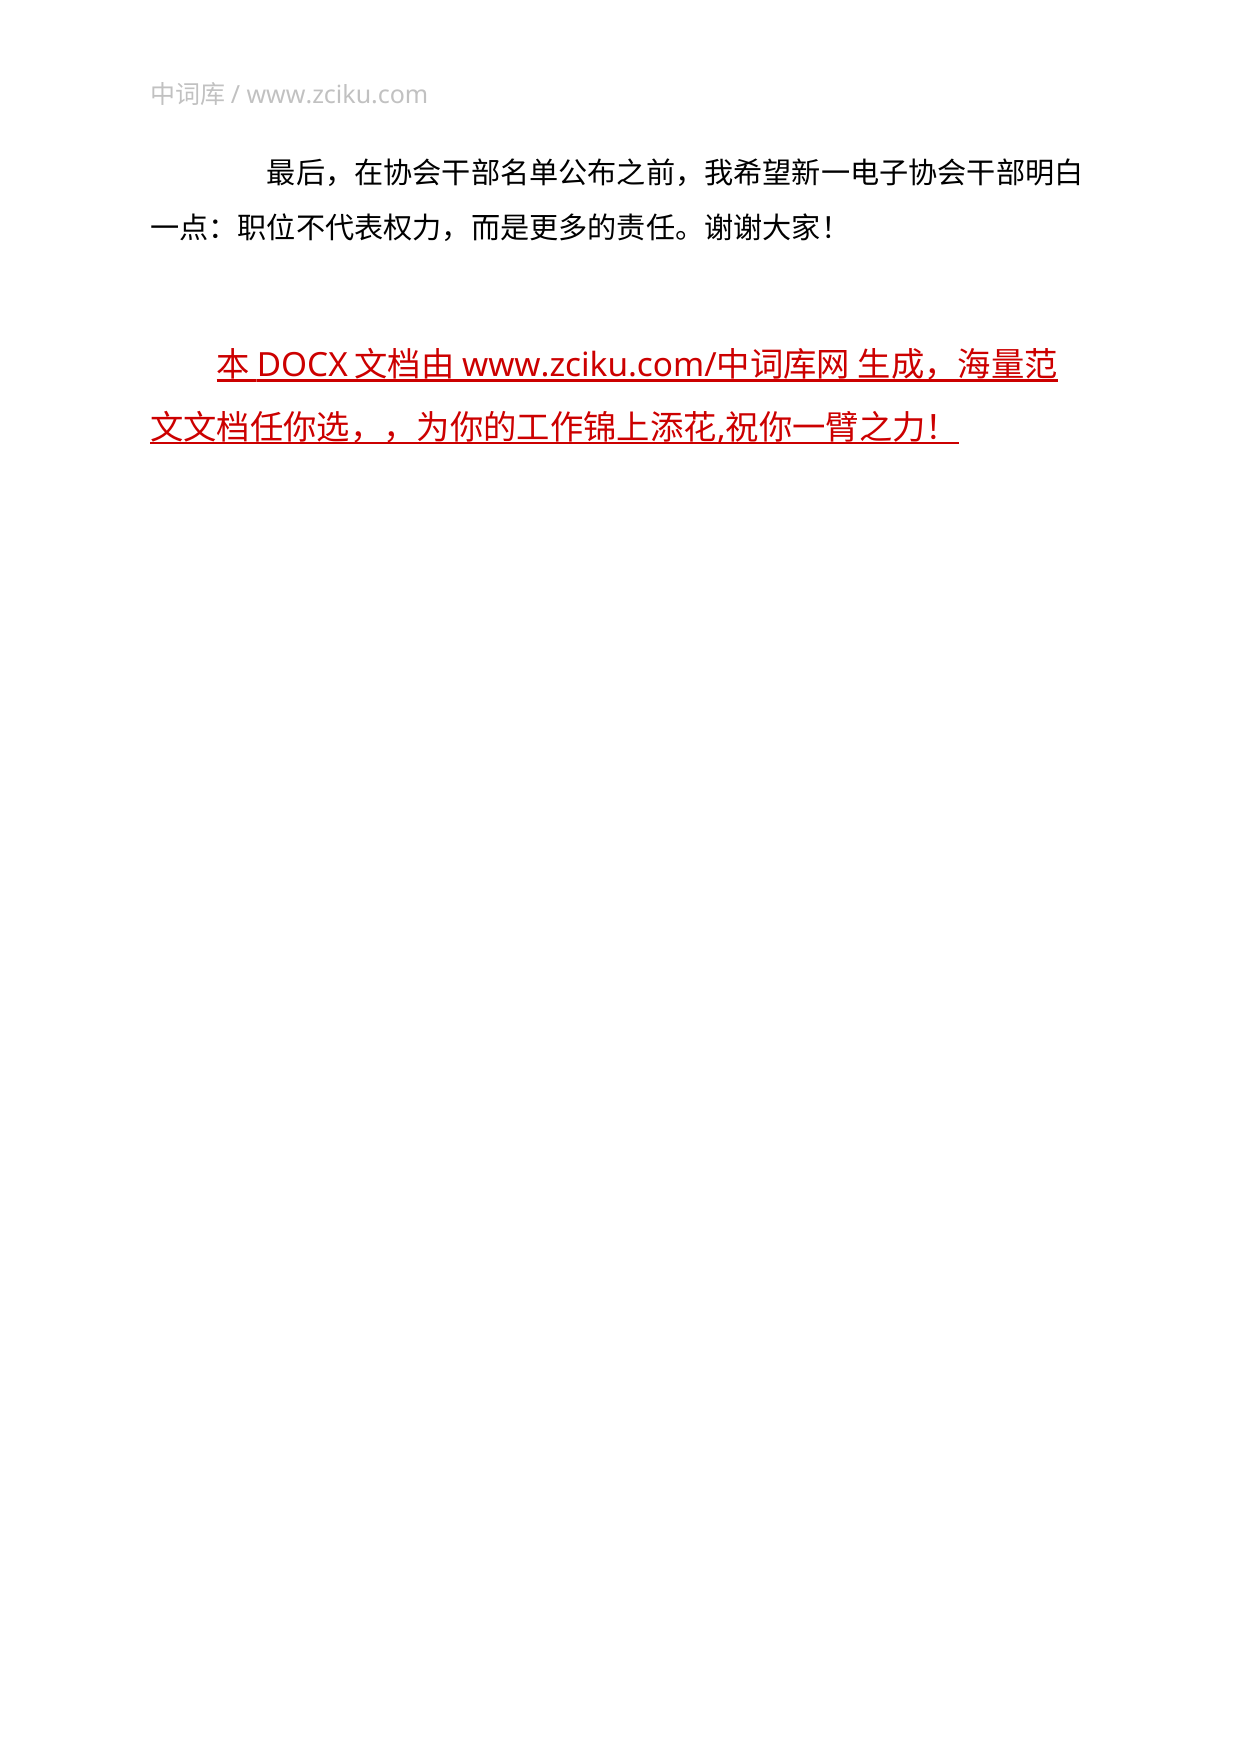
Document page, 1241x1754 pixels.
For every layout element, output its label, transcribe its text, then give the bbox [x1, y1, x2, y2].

text 最后，在协会干部名单公布之前，我希望新一电子协会干部明白一点：职位不代表权力，而是更多的责任。谢谢大家！ [150, 150, 1090, 247]
text 本DOCX文档由 www.zciku.com/中词库网 生成，海量范文文档任你选，，为你的工作锦上添花,祝你一臂之力！ [150, 338, 1090, 449]
